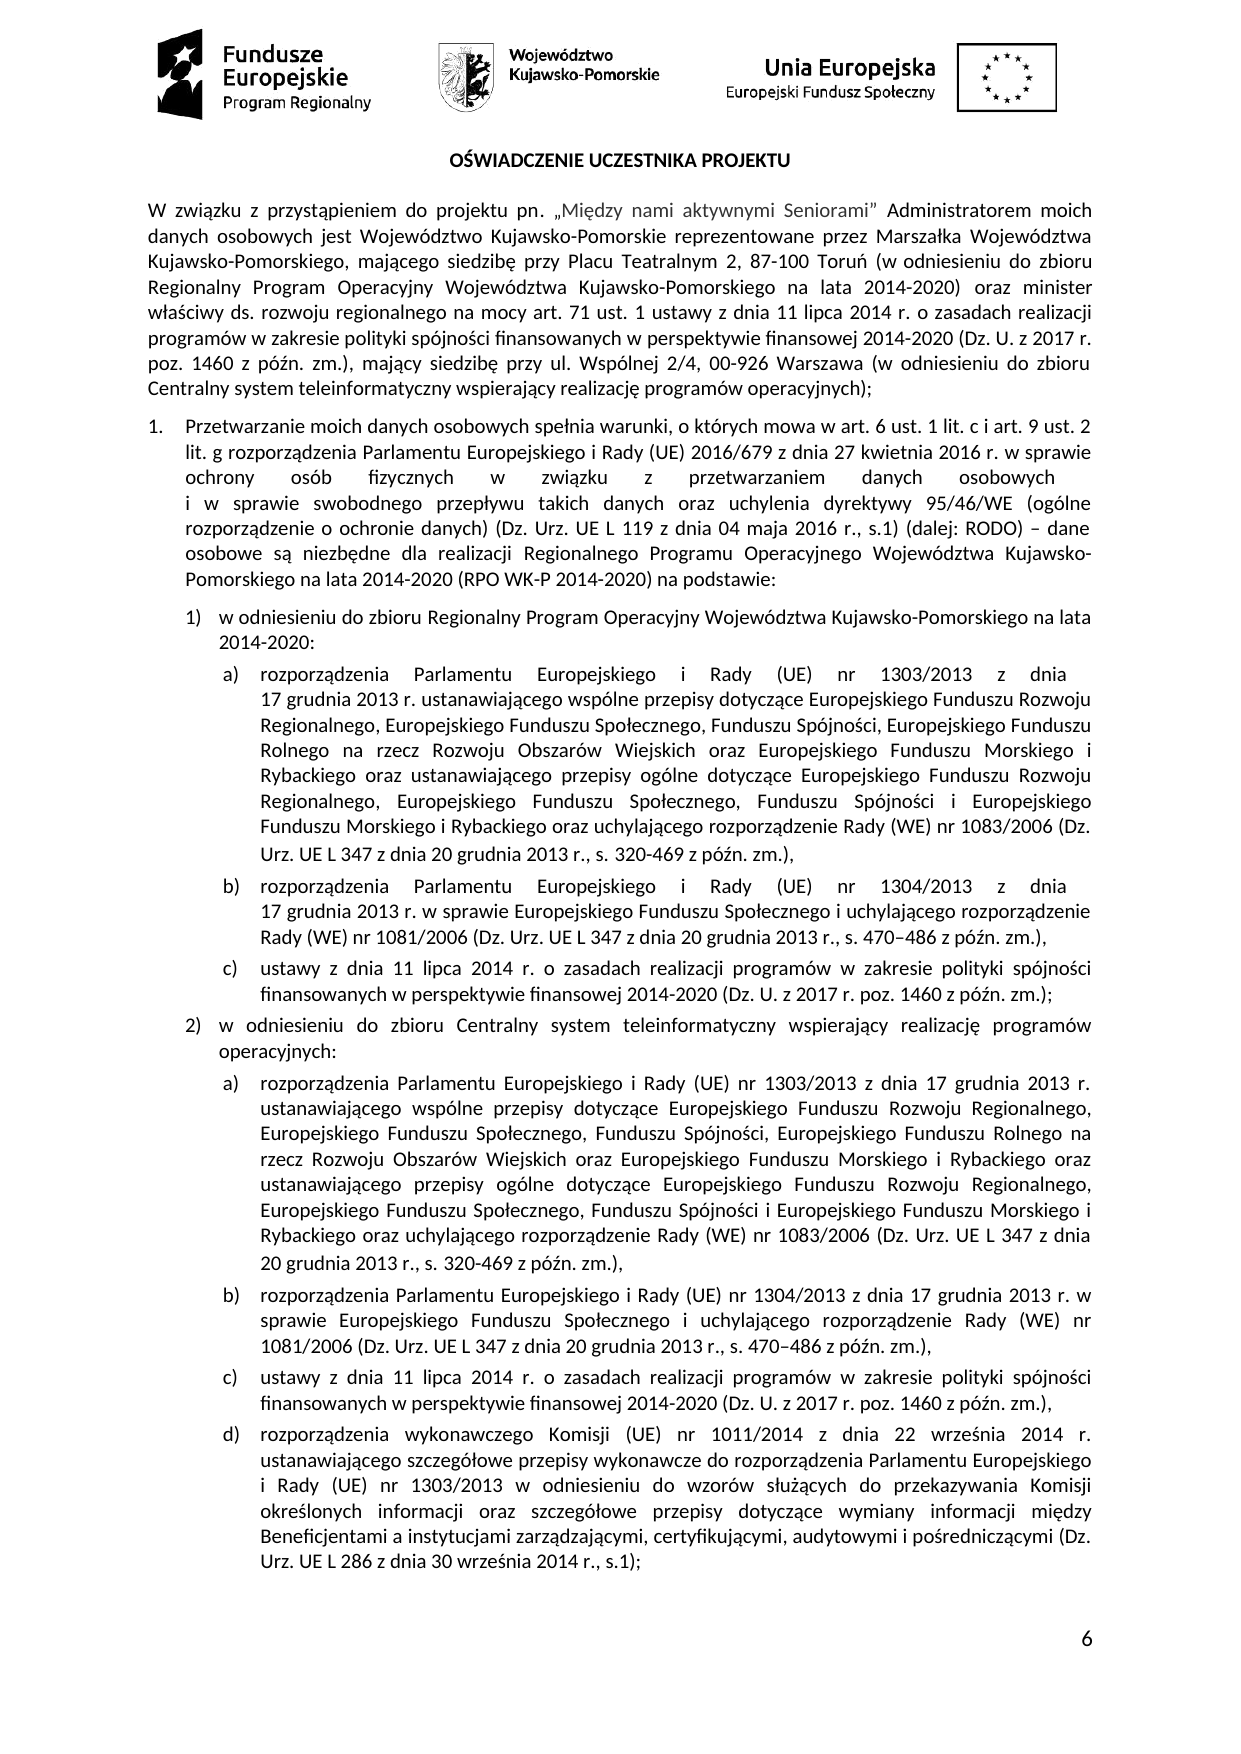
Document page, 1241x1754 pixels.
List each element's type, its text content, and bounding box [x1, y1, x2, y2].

text OŚWIADCZENIE UCZESTNIKA PROJEKTU [148, 148, 1093, 173]
list w odniesieniu do zbioru Regionalny Program Operacyjny Województwa Kujawsko-Pomorskiego na lata 2014-2020: [185, 604, 1093, 655]
picture [135, 5, 1078, 141]
list rozporządzenia Parlamentu Europejskiego i Rady (UE) nr 1303/2013 z dnia 17 grudnia 2013 r. ustanawiającego wspólne przepisy dotyczące Europejskiego Funduszu Rozwoju Regionalnego, Europejskiego Funduszu Społecznego, Funduszu Spójności, Europejskiego Funduszu Rolnego na rzecz Rozwoju Obszarów Wiejskich oraz Europejskiego Funduszu Morskiego i Rybackiego oraz ustanawiającego przepisy ogólne dotyczące Europejskiego Funduszu Rozwoju Regionalnego, Europejskiego Funduszu Społecznego, Funduszu Spójności i Europejskiego Funduszu Morskiego i Rybackiego oraz uchylającego rozporządzenie Rady (WE) nr 1083/2006 (Dz. Urz. UE L 347 z dnia 20 grudnia 2013 r., s. 320-469 z późn. zm.), [223, 661, 1093, 867]
list ustawy z dnia 11 lipca 2014 r. o zasadach realizacji programów w zakresie polityki spójności finansowanych w perspektywie finansowej 2014-2020 (Dz. U. z 2017 r. poz. 1460 z późn. zm.), [223, 1364, 1093, 1415]
list Przetwarzanie moich danych osobowych spełnia warunki, o których mowa w art. 6 ust. 1 lit. c i art. 9 ust. 2 lit. g rozporządzenia Parlamentu Europejskiego i Rady (UE) 2016/679 z dnia 27 kwietnia 2016 r. w sprawie ochrony osób fizycznych w związku z przetwarzaniem danych osobowych i w sprawie swobodnego przepływu takich danych oraz uchylenia dyrektywy 95/46/WE (ogólne rozporządzenie o ochronie danych) (Dz. Urz. UE L 119 z dnia 04 maja 2016 r., s.1) (dalej: RODO) – dane osobowe są niezbędne dla realizacji Regionalnego Programu Operacyjnego Województwa Kujawsko-Pomorskiego na lata 2014-2020 (RPO WK-P 2014-2020) na podstawie: [148, 413, 1093, 591]
list w odniesieniu do zbioru Centralny system teleinformatyczny wspierający realizację programów operacyjnych: [185, 1013, 1093, 1063]
list rozporządzenia Parlamentu Europejskiego i Rady (UE) nr 1304/2013 z dnia 17 grudnia 2013 r. w sprawie Europejskiego Funduszu Społecznego i uchylającego rozporządzenie Rady (WE) nr 1081/2006 (Dz. Urz. UE L 347 z dnia 20 grudnia 2013 r., s. 470–486 z późn. zm.), [223, 873, 1093, 949]
list rozporządzenia wykonawczego Komisji (UE) nr 1011/2014 z dnia 22 września 2014 r. ustanawiającego szczegółowe przepisy wykonawcze do rozporządzenia Parlamentu Europejskiego i Rady (UE) nr 1303/2013 w odniesieniu do wzorów służących do przekazywania Komisji określonych informacji oraz szczegółowe przepisy dotyczące wymiany informacji między Beneficjentami a instytucjami zarządzającymi, certyfikującymi, audytowymi i pośredniczącymi (Dz. Urz. UE L 286 z dnia 30 września 2014 r., s.1); [223, 1422, 1093, 1574]
list rozporządzenia Parlamentu Europejskiego i Rady (UE) nr 1304/2013 z dnia 17 grudnia 2013 r. w sprawie Europejskiego Funduszu Społecznego i uchylającego rozporządzenie Rady (WE) nr 1081/2006 (Dz. Urz. UE L 347 z dnia 20 grudnia 2013 r., s. 470–486 z późn. zm.), [223, 1282, 1093, 1358]
list ustawy z dnia 11 lipca 2014 r. o zasadach realizacji programów w zakresie polityki spójności finansowanych w perspektywie finansowej 2014-2020 (Dz. U. z 2017 r. poz. 1460 z późn. zm.); [223, 956, 1093, 1006]
text W związku z przystąpieniem do projektu pn. „Między nami aktywnymi Seniorami” Administratorem moich danych osobowych jest Województwo Kujawsko-Pomorskie reprezentowane przez Marszałka Województwa Kujawsko-Pomorskiego, mającego siedzibę przy Placu Teatralnym 2, 87-100 Toruń (w odniesieniu do zbioru Regionalny Program Operacyjny Województwa Kujawsko-Pomorskiego na lata 2014-2020) oraz minister właściwy ds. rozwoju regionalnego na mocy art. 71 ust. 1 ustawy z dnia 11 lipca 2014 r. o zasadach realizacji programów w zakresie polityki spójności finansowanych w perspektywie finansowej 2014-2020 (Dz. U. z 2017 r. poz. 1460 z późn. zm.), mający siedzibę przy ul. Wspólnej 2/4, 00-926 Warszawa (w odniesieniu do zbioru Centralny system teleinformatyczny wspierający realizację programów operacyjnych); [148, 198, 1093, 401]
list rozporządzenia Parlamentu Europejskiego i Rady (UE) nr 1303/2013 z dnia 17 grudnia 2013 r. ustanawiającego wspólne przepisy dotyczące Europejskiego Funduszu Rozwoju Regionalnego, Europejskiego Funduszu Społecznego, Funduszu Spójności, Europejskiego Funduszu Rolnego na rzecz Rozwoju Obszarów Wiejskich oraz Europejskiego Funduszu Morskiego i Rybackiego oraz ustanawiającego przepisy ogólne dotyczące Europejskiego Funduszu Rozwoju Regionalnego, Europejskiego Funduszu Społecznego, Funduszu Spójności i Europejskiego Funduszu Morskiego i Rybackiego oraz uchylającego rozporządzenie Rady (WE) nr 1083/2006 (Dz. Urz. UE L 347 z dnia 20 grudnia 2013 r., s. 320-469 z późn. zm.), [223, 1070, 1093, 1276]
